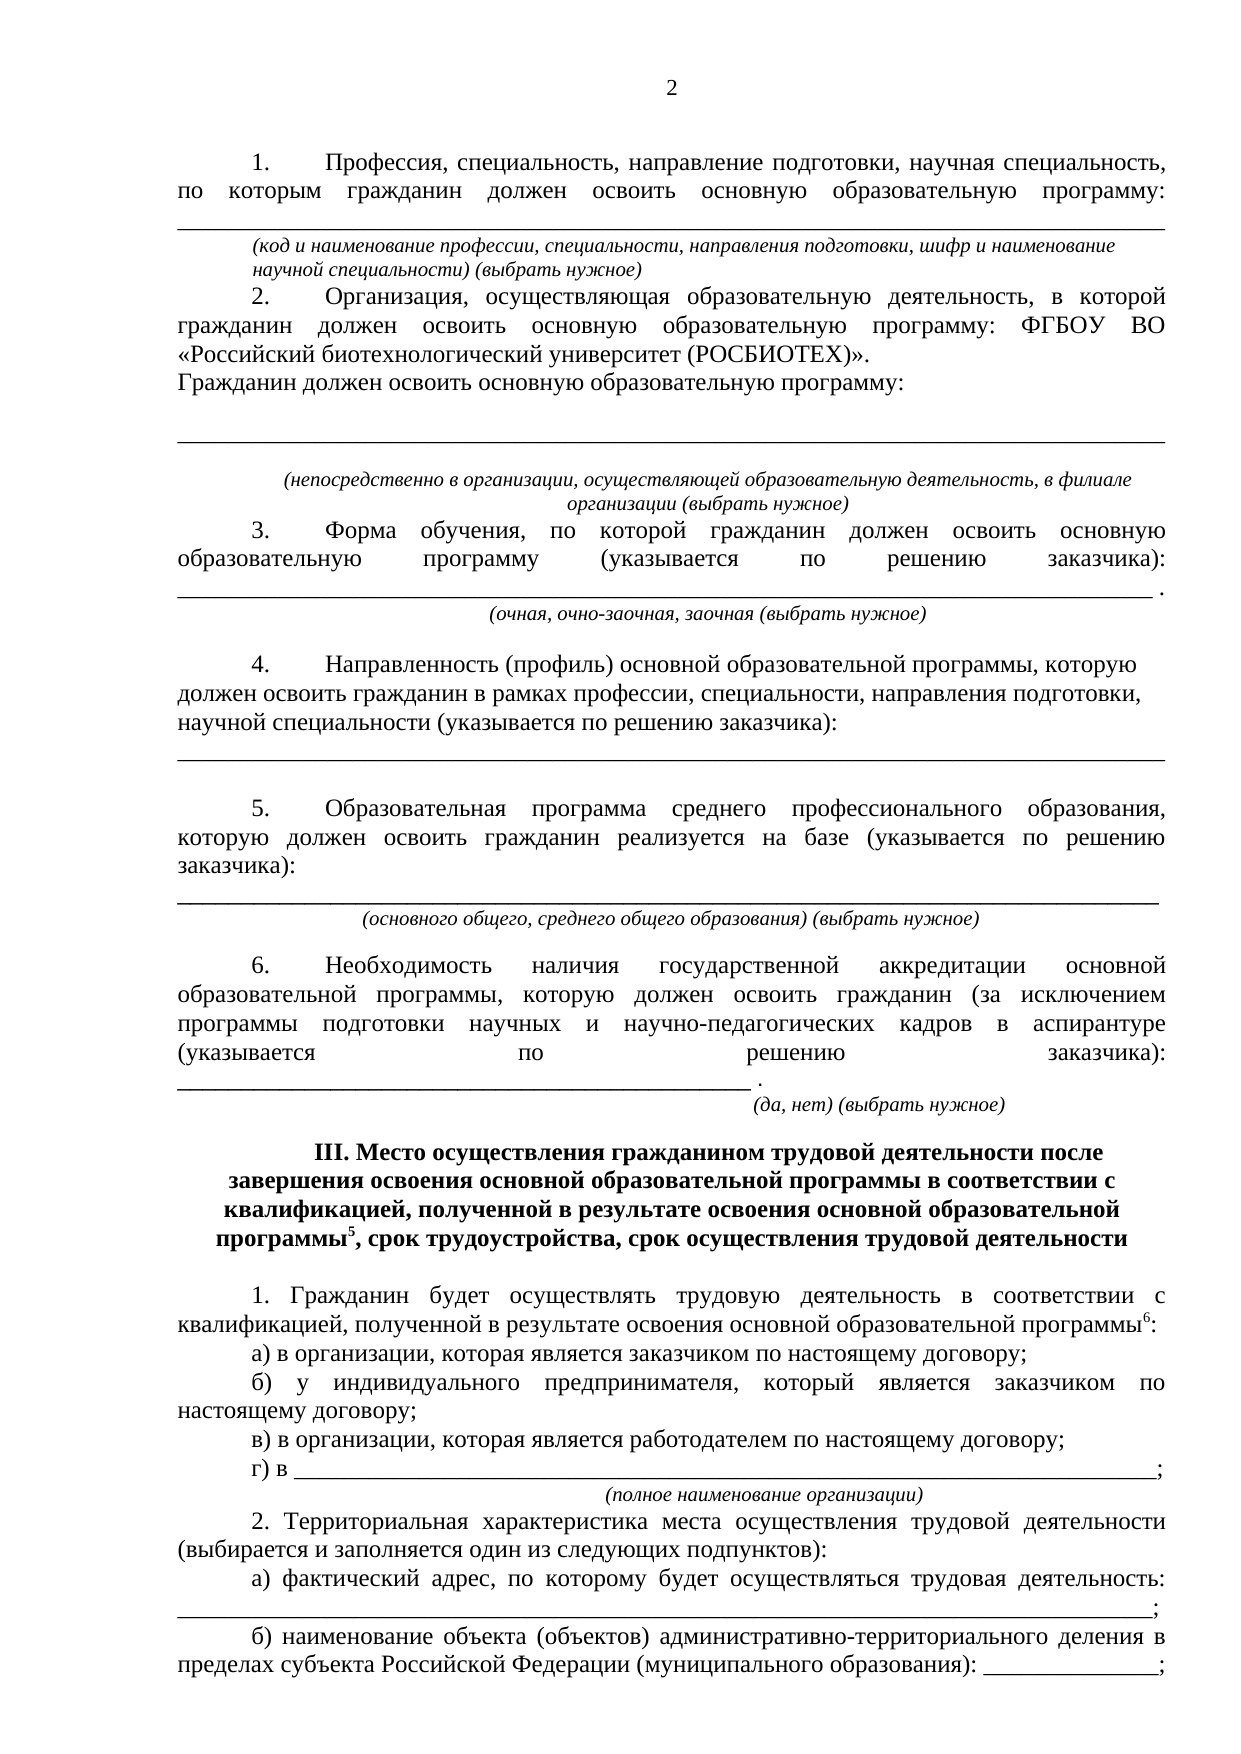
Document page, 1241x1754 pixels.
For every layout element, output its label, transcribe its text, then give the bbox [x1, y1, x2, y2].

list (очная, очно-заочная, заочная (выбрать нужное) [251, 601, 1167, 625]
text б) наименование объекта (объектов) административно-территориального деления в пределах субъекта Российской Федерации (муниципального образования): ______________; [177, 1621, 1167, 1678]
list Направленность (профиль) основной образовательной программы, которую должен освоить гражданин в рамках профессии, специальности, направления подготовки, научной специальности (указывается по решению заказчика): [177, 649, 1167, 735]
list _______________________________________________________________________________ [177, 735, 1167, 764]
list (непосредственно в организации, осуществляющей образовательную деятельность, в филиале организации (выбрать нужное) [251, 467, 1167, 515]
text (полное наименование организации) [177, 1482, 1167, 1506]
text Гражданин должен освоить основную образовательную программу: [177, 367, 1167, 396]
text _______________________________________________________________________________ [177, 417, 1167, 446]
text (основного общего, среднего общего образования) (выбрать нужное) [177, 906, 1167, 929]
text 1. Гражданин будет осуществлять трудовую деятельность в соответствии с квалификацией, полученной в результате освоения основной образовательной программы: [177, 1280, 1167, 1338]
list (код и наименование профессии, специальности, направления подготовки, шифр и наименование научной специальности) (выбрать нужное) [252, 233, 1167, 281]
list _____________________________________________________________________________ [177, 879, 1167, 906]
list Необходимость наличия государственной аккредитации основной образовательной программы, которую должен освоить гражданин (за исключением программы подготовки научных и научно-педагогических кадров в аспирантуре (указывается по решению заказчика): _____________________________________________ . [177, 950, 1167, 1092]
text (да, нет) (выбрать нужное) [177, 1092, 1167, 1116]
text а) в организации, которая является заказчиком по настоящему договору; [177, 1338, 1167, 1367]
text г) в _____________________________________________________________________; [177, 1453, 1167, 1482]
list Организация, осуществляющая образовательную деятельность, в которой гражданин должен освоить основную образовательную программу: ФГБОУ ВО «Российский биотехнологический университет (РОСБИОТЕХ)». [177, 281, 1167, 367]
list Форма обучения, по которой гражданин должен освоить основную образовательную программу (указывается по решению заказчика): ______________________________________________________________________________ . [177, 515, 1167, 601]
text б) у индивидуального предпринимателя, который является заказчиком по настоящему договору; [177, 1367, 1167, 1424]
text а) фактический адрес, по которому будет осуществляться трудовая деятельность: ______________________________________________________________________________; [177, 1563, 1167, 1621]
list Профессия, специальность, направление подготовки, научная специальность, по которым гражданин должен освоить основную образовательную программу: _______________________________________________________________________________ [177, 147, 1167, 233]
text 2. Территориальная характеристика места осуществления трудовой деятельности (выбирается и заполняется один из следующих подпунктов): [177, 1506, 1167, 1563]
text в) в организации, которая является работодателем по настоящему договору; [177, 1424, 1167, 1453]
text III. Место осуществления гражданином трудовой деятельности после завершения освоения основной образовательной программы в соответствии с квалификацией, полученной в результате освоения основной образовательной программы, срок трудоустройства, срок осуществления трудовой деятельности [177, 1137, 1167, 1252]
list Образовательная программа среднего профессионального образования, которую должен освоить гражданин реализуется на базе (указывается по решению заказчика): [177, 793, 1167, 879]
